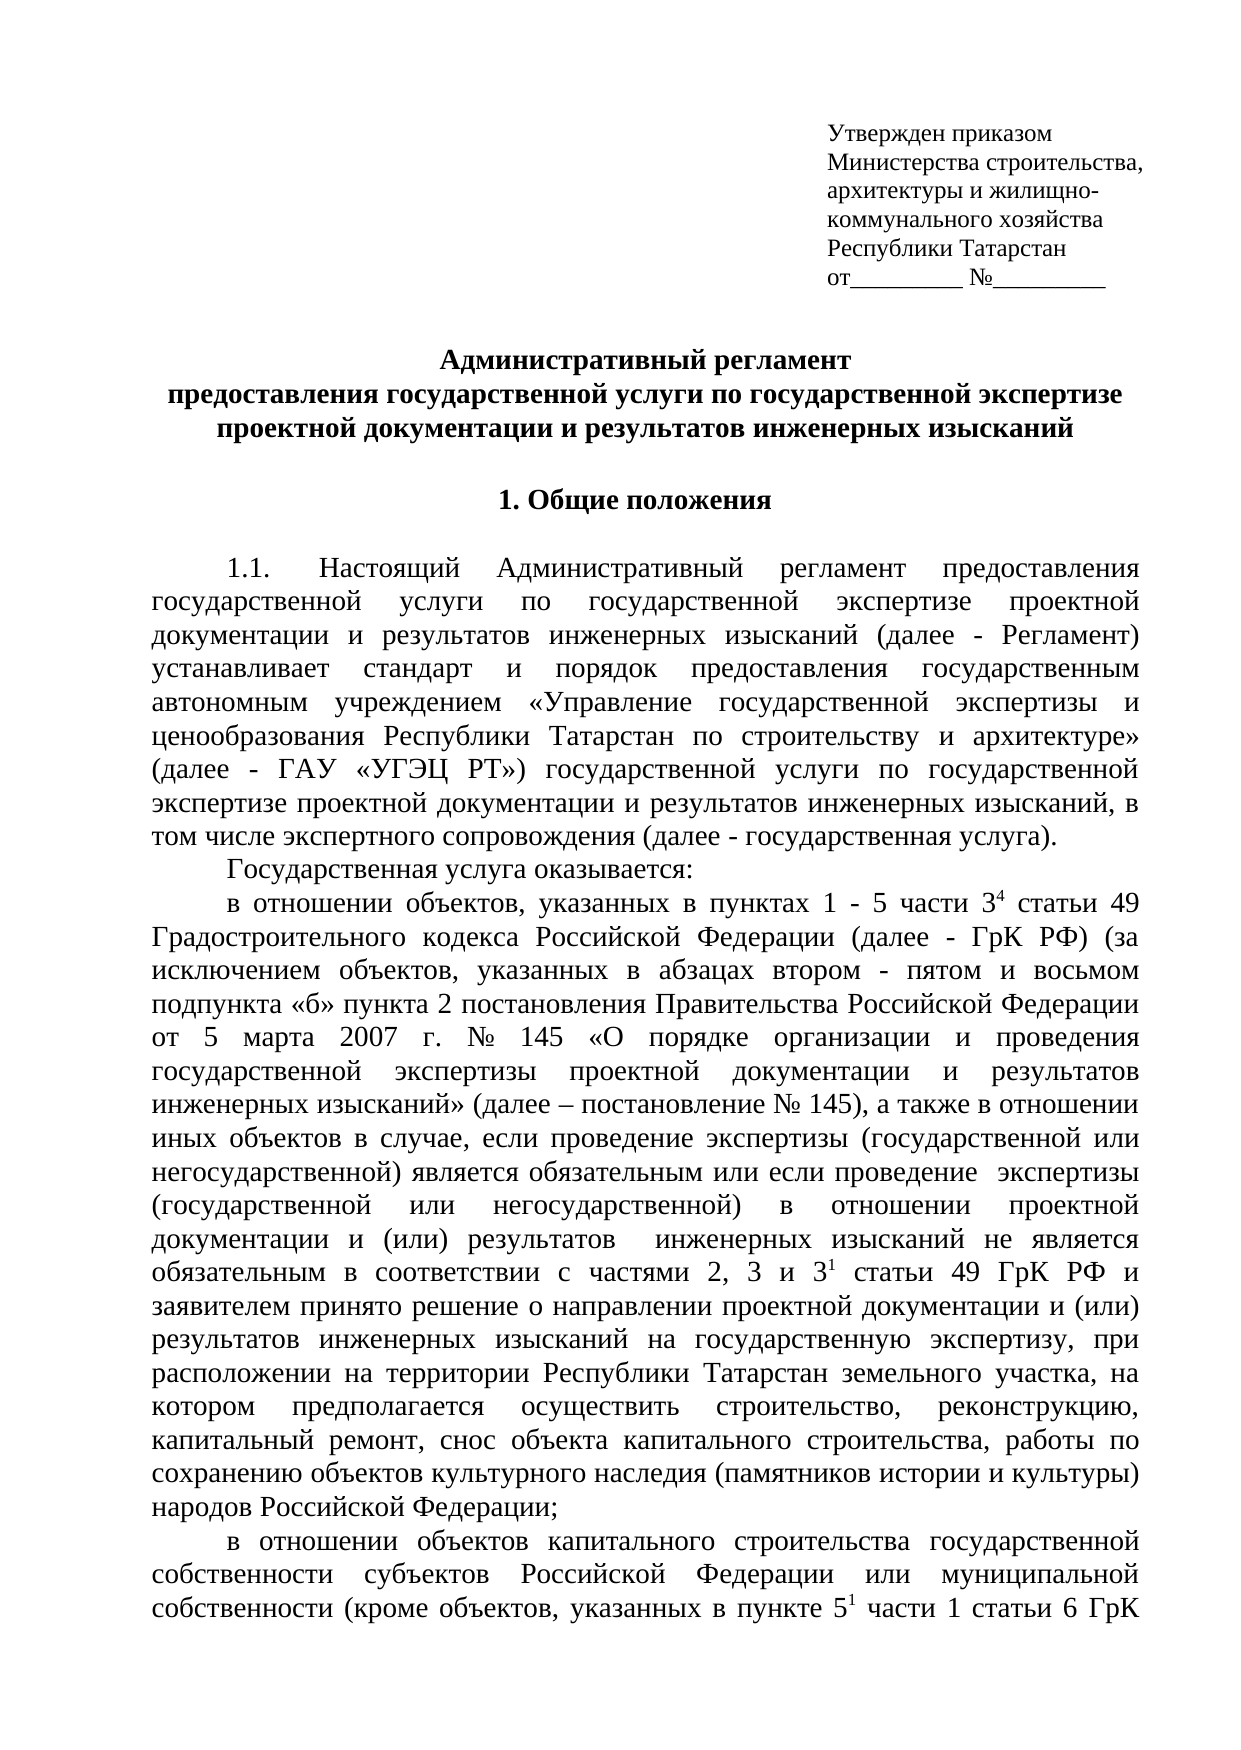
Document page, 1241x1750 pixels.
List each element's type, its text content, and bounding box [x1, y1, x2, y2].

subtitle Административный регламент [139, 343, 1152, 376]
text предоставления государственной услуги по государственной экспертизе проектной документации и результатов инженерных изысканий [139, 376, 1152, 443]
subtitle 1. Общие положения [118, 483, 1152, 516]
text Государственная услуга оказывается: [226, 852, 1152, 885]
list Настоящий Административный регламент предоставления государственной услуги по государственной экспертизе проектной документации и результатов инженерных изысканий (далее - Регламент) устанавливает стандарт и порядок предоставления государственным автономным учреждением «Управление государственной экспертизы и ценообразования Республики Татарстан по строительству и архитектуре» (далее - ГАУ «УГЭЦ РТ») государственной услуги по государственной экспертизе проектной документации и результатов инженерных изысканий, в том числе экспертного сопровождения (далее - государственная услуга). [151, 550, 1139, 852]
subtitle Утвержден приказом Министерства строительства, архитектуры и жилищно-коммунального хозяйства Республики Татарстан от_________ №_________ [827, 118, 1152, 291]
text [151, 1523, 1139, 1623]
text в отношении объектов, указанных в пунктах 1 - 5 части 34 статьи 49 Градостроительного кодекса Российской Федерации (далее - ГрК РФ) (за исключением объектов, указанных в абзацах втором - пятом и восьмом подпункта «б» пункта 2 постановления Правительства Российской Федерации от 5 марта 2007 г. № 145 «О порядке организации и проведения государственной экспертизы проектной документации и результатов инженерных изысканий» (далее – постановление № 145), а также в отношении иных объектов в случае, если проведение экспертизы (государственной или негосударственной) является обязательным или если проведение экспертизы (государственной или негосударственной) в отношении проектной документации и (или) результатов инженерных изысканий не является обязательным в соответствии с частями 2, 3 и 31 статьи 49 ГрК РФ и заявителем принято решение о направлении проектной документации и (или) результатов инженерных изысканий на государственную экспертизу, при расположении на территории Республики Татарстан земельного участка, на котором предполагается осуществить строительство, реконструкцию, капитальный ремонт, снос объекта капитального строительства, работы по сохранению объектов культурного наследия (памятников истории и культуры) народов Российской Федерации; [151, 885, 1139, 1523]
